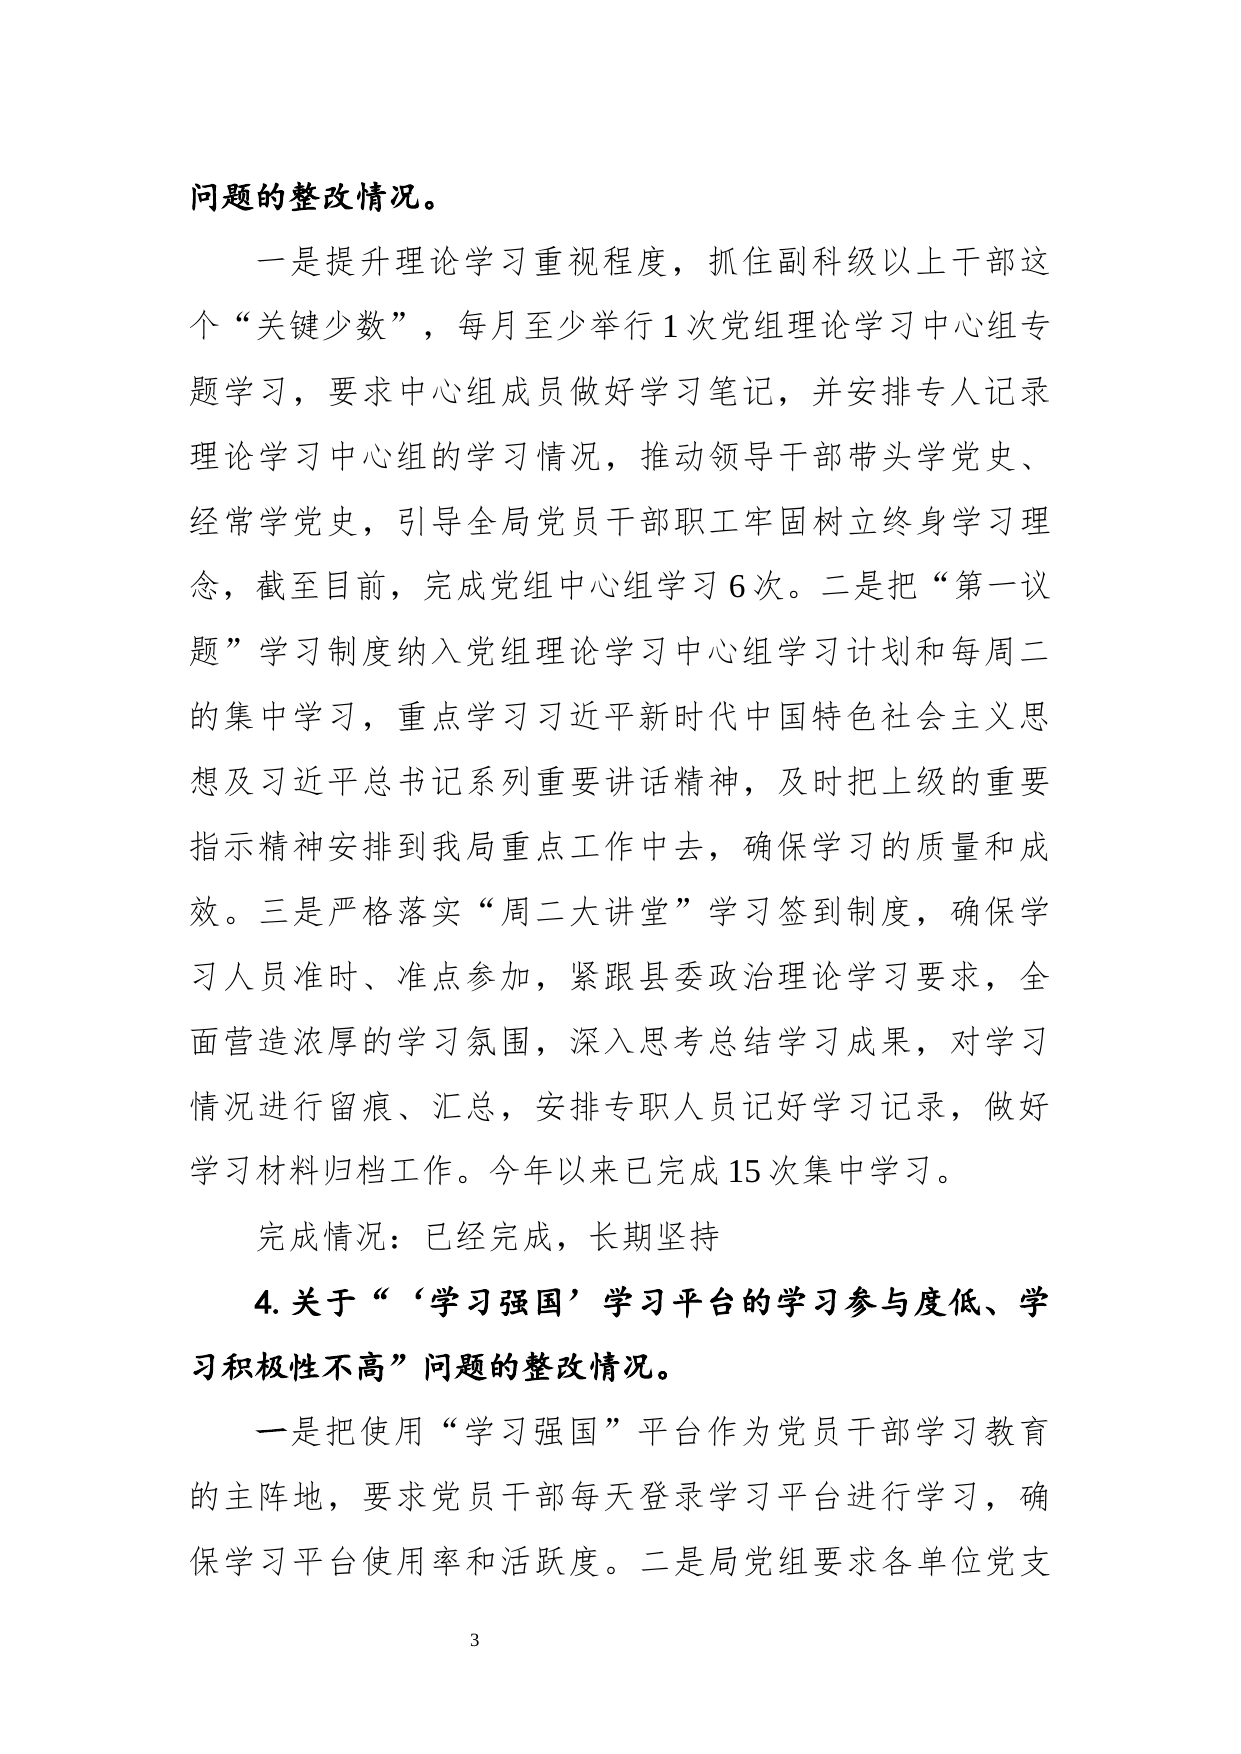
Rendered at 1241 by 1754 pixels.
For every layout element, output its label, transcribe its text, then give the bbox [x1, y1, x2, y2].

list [187, 162, 1053, 227]
text 一是提升理论学习重视程度，抓住副科级以上干部这个“关键少数”，每月至少举行1次党组理论学习中心组专题学习，要求中心组成员做好学习笔记，并安排专人记录理论学习中心组的学习情况，推动领导干部带头学党史、经常学党史，引导全局党员干部职工牢固树立终身学习理念，截至目前，完成党组中心组学习6次。二是把“第一议题”学习制度纳入党组理论学习中心组学习计划和每周二的集中学习，重点学习习近平新时代中国特色社会主义思想及习近平总书记系列重要讲话精神，及时把上级的重要指示精神安排到我局重点工作中去，确保学习的质量和成效。三是严格落实“周二大讲堂”学习签到制度，确保学习人员准时、准点参加，紧跟县委政治理论学习要求，全面营造浓厚的学习氛围，深入思考总结学习成果，对学习情况进行留痕、汇总，安排专职人员记好学习记录，做好学习材料归档工作。今年以来已完成15次集中学习。 [187, 227, 1053, 1202]
list 完成情况：已经完成，长期坚持 [187, 1202, 1053, 1267]
list 4.关于“‘学习强国’学习平台的学习参与度低、学习积极性不高”问题的整改情况。 [187, 1267, 1053, 1397]
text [187, 1397, 1053, 1592]
